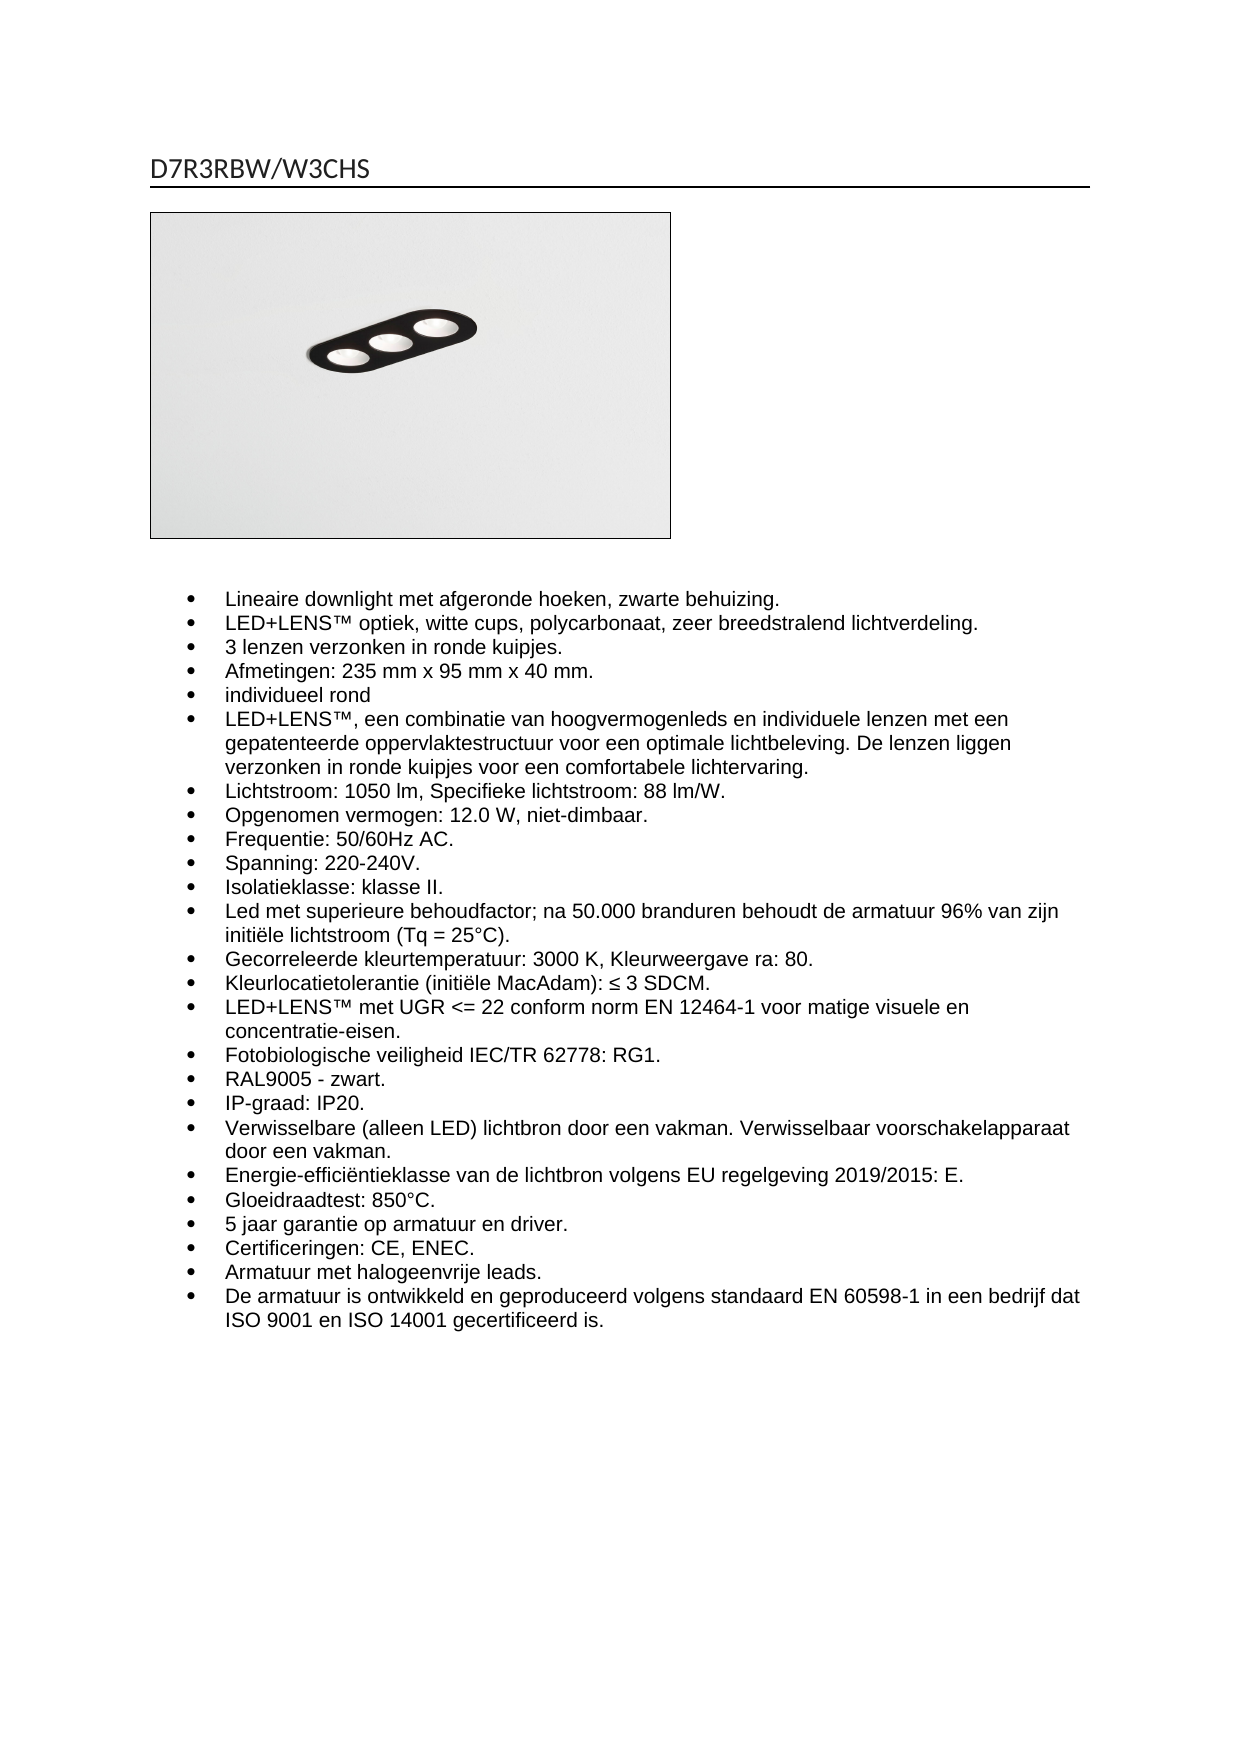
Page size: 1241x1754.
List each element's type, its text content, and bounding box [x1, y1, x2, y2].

list Verwisselbare (alleen LED) lichtbron door een vakman. Verwisselbaar voorschakelapparaat door een vakman. [187, 1115, 1090, 1163]
list individueel rond [187, 683, 1090, 707]
list Energie-efficiëntieklasse van de lichtbron volgens EU regelgeving 2019/2015: E. [187, 1163, 1090, 1187]
list Spanning: 220-240V. [187, 851, 1090, 875]
list LED+LENS™, een combinatie van hoogvermogenleds en individuele lenzen met een gepatenteerde oppervlaktestructuur voor een optimale lichtbeleving. De lenzen liggen verzonken in ronde kuipjes voor een comfortabele lichtervaring. [187, 707, 1090, 779]
list Opgenomen vermogen: 12.0 W, niet-dimbaar. [187, 803, 1090, 827]
list Led met superieure behoudfactor; na 50.000 branduren behoudt de armatuur 96% van zijn initiële lichtstroom (Tq = 25°C). [187, 899, 1090, 947]
list LED+LENS™ met UGR <= 22 conform norm EN 12464-1 voor matige visuele en concentratie-eisen. [187, 995, 1090, 1043]
text D7R3RBW/W3CHS [150, 150, 1090, 186]
list IP-graad: IP20. [187, 1091, 1090, 1115]
list LED+LENS™ optiek, witte cups, polycarbonaat, zeer breedstralend lichtverdeling. [187, 610, 1090, 634]
list Kleurlocatietolerantie (initiële MacAdam): ≤ 3 SDCM. [187, 971, 1090, 995]
list 5 jaar garantie op armatuur en driver. [187, 1211, 1090, 1236]
list Gecorreleerde kleurtemperatuur: 3000 K, Kleurweergave ra: 80. [187, 947, 1090, 971]
list 3 lenzen verzonken in ronde kuipjes. [187, 634, 1090, 658]
list Gloeidraadtest: 850°C. [187, 1187, 1090, 1211]
list Lineaire downlight met afgeronde hoeken, zwarte behuizing. [187, 586, 1090, 610]
list De armatuur is ontwikkeld en geproduceerd volgens standaard EN 60598-1 in een bedrijf dat ISO 9001 en ISO 14001 gecertificeerd is. [187, 1284, 1090, 1332]
list Frequentie: 50/60Hz AC. [187, 827, 1090, 851]
picture [151, 213, 670, 538]
list Certificeringen: CE, ENEC. [187, 1236, 1090, 1259]
list Isolatieklasse: klasse II. [187, 875, 1090, 899]
list Armatuur met halogeenvrije leads. [187, 1259, 1090, 1284]
list RAL9005 - zwart. [187, 1067, 1090, 1091]
list Fotobiologische veiligheid IEC/TR 62778: RG1. [187, 1043, 1090, 1067]
list Afmetingen: 235 mm x 95 mm x 40 mm. [187, 658, 1090, 683]
list Lichtstroom: 1050 lm, Specifieke lichtstroom: 88 lm/W. [187, 779, 1090, 803]
